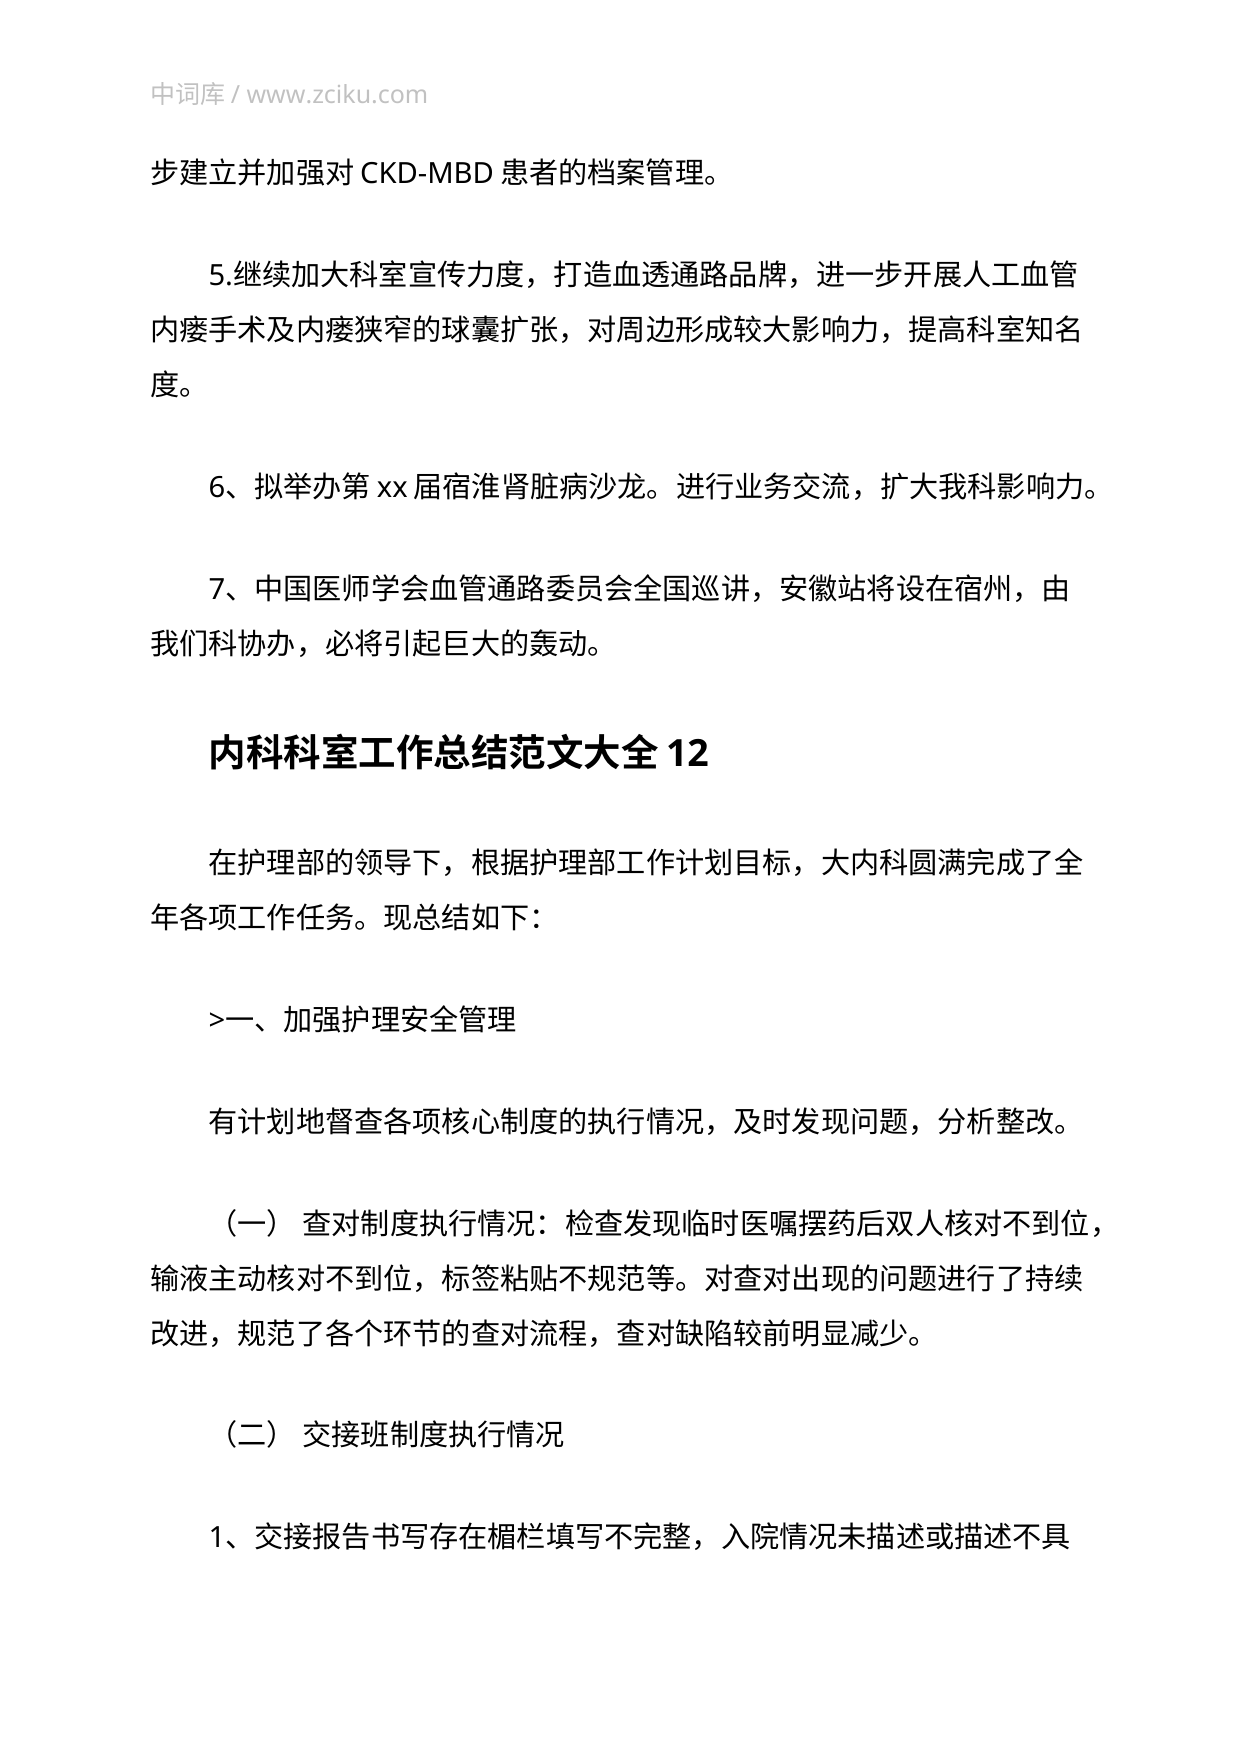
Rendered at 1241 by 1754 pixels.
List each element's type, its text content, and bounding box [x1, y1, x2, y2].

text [150, 150, 1090, 192]
text 内科科室工作总结范文大全12 [150, 722, 1090, 777]
text 7、中国医师学会血管通路委员会全国巡讲，安徽站将设在宿州，由我们科协办，必将引起巨大的轰动。 [150, 566, 1090, 663]
text 有计划地督查各项核心制度的执行情况，及时发现问题，分析整改。 [150, 1099, 1090, 1141]
text 6、拟举办第xx届宿淮肾脏病沙龙。进行业务交流，扩大我科影响力。 [150, 464, 1090, 506]
text （二） 交接班制度执行情况 [150, 1412, 1090, 1454]
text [150, 1514, 1090, 1556]
text >一、加强护理安全管理 [150, 997, 1090, 1039]
text 5.继续加大科室宣传力度，打造血透通路品牌，进一步开展人工血管内瘘手术及内瘘狭窄的球囊扩张，对周边形成较大影响力，提高科室知名度。 [150, 252, 1090, 404]
text （一） 查对制度执行情况：检查发现临时医嘱摆药后双人核对不到位，输液主动核对不到位，标签粘贴不规范等。对查对出现的问题进行了持续改进，规范了各个环节的查对流程，查对缺陷较前明显减少。 [150, 1200, 1090, 1352]
text 在护理部的领导下，根据护理部工作计划目标，大内科圆满完成了全年各项工作任务。现总结如下： [150, 840, 1090, 937]
